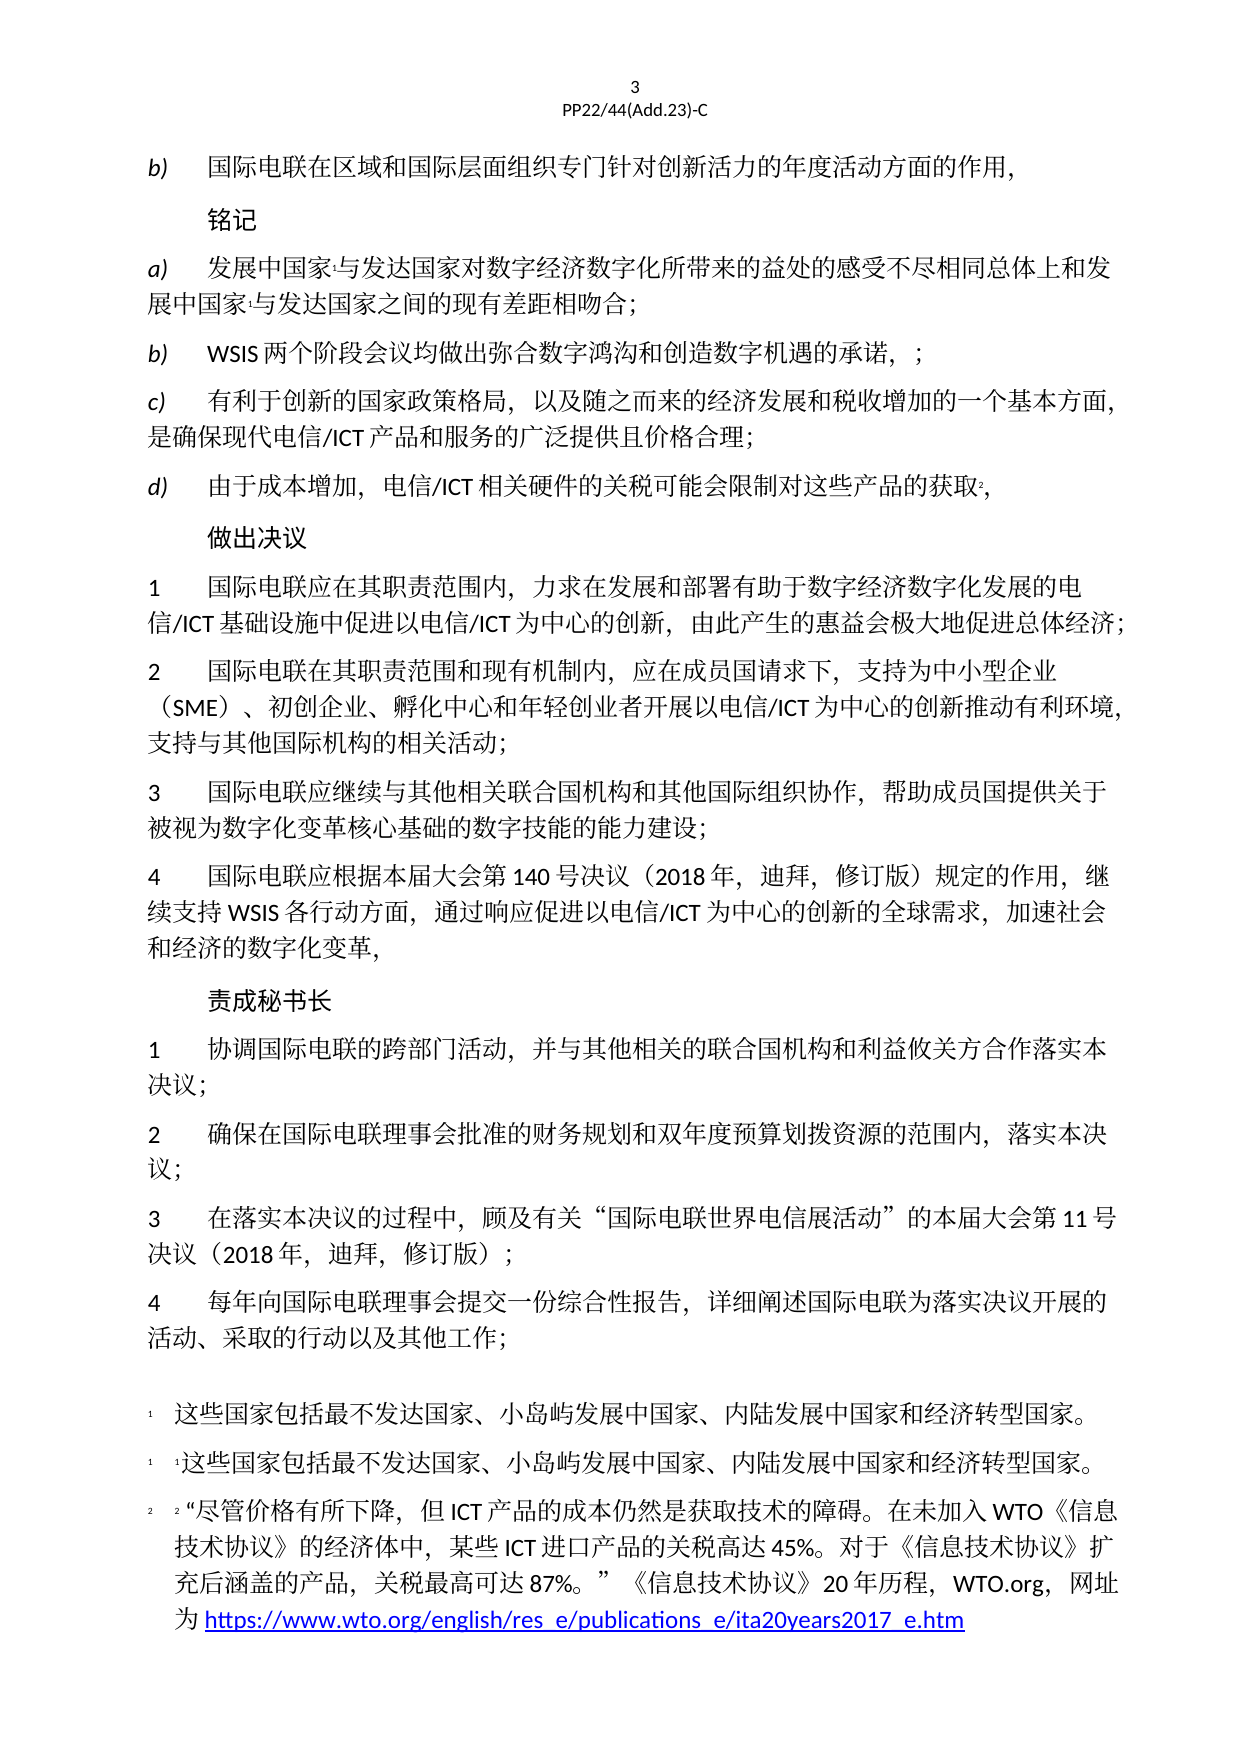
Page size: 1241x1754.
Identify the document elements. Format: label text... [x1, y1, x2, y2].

text 3 国际电联应继续与其他相关联合国机构和其他国际组织协作，帮助成员国提供关于被视为数字化变革核心基础的数字技能的能力建设； [148, 772, 1122, 844]
text b) 国际电联在区域和国际层面组织专门针对创新活力的年度活动方面的作用， [148, 148, 1122, 184]
text 4 每年向国际电联理事会提交一份综合性报告，详细阐述国际电联为落实决议开展的活动、采取的行动以及其他工作； [148, 1283, 1122, 1355]
text 2 国际电联在其职责范围和现有机制内，应在成员国请求下，支持为中小型企业（SME）、初创企业、孵化中心和年轻创业者开展以电信/ICT为中心的创新推动有利环境，支持与其他国际机构的相关活动； [148, 652, 1122, 760]
text 3 在落实本决议的过程中，顾及有关“国际电联世界电信展活动”的本届大会第11号决议（2018年，迪拜，修订版）； [148, 1199, 1122, 1271]
text 1 国际电联应在其职责范围内，力求在发展和部署有助于经济发展的电信/ICT基础设施中促进以电信/ICT为中心的创新，由此产生的惠益会极大地促进总体经济； [148, 568, 1122, 639]
text b) WSIS两个阶段会议均做出弥合数字鸿沟和创造数字机遇的承诺 [148, 333, 1122, 369]
text 2 确保在国际电联理事会批准的财务规划和双年度预算划拨资源的范围内，落实本决议； [148, 1114, 1122, 1186]
text 4 国际电联应根据本届大会第140号决议（2018年，迪拜，修订版）规定的作用，继续支持WSIS各行动方面，通过响应促进以电信/ICT为中心的创新的全球需求，加速社会和经济的数字化变革， [148, 857, 1122, 964]
text 做出决议 [207, 519, 1122, 555]
text 铭记 [207, 200, 1122, 237]
text 1 协调国际电联的跨部门活动，并与其他相关的联合国机构和利益攸关方合作落实本决议； [148, 1030, 1122, 1102]
text a) 经济所带来益处； [148, 249, 1122, 321]
text 责成秘书长 [207, 981, 1122, 1017]
